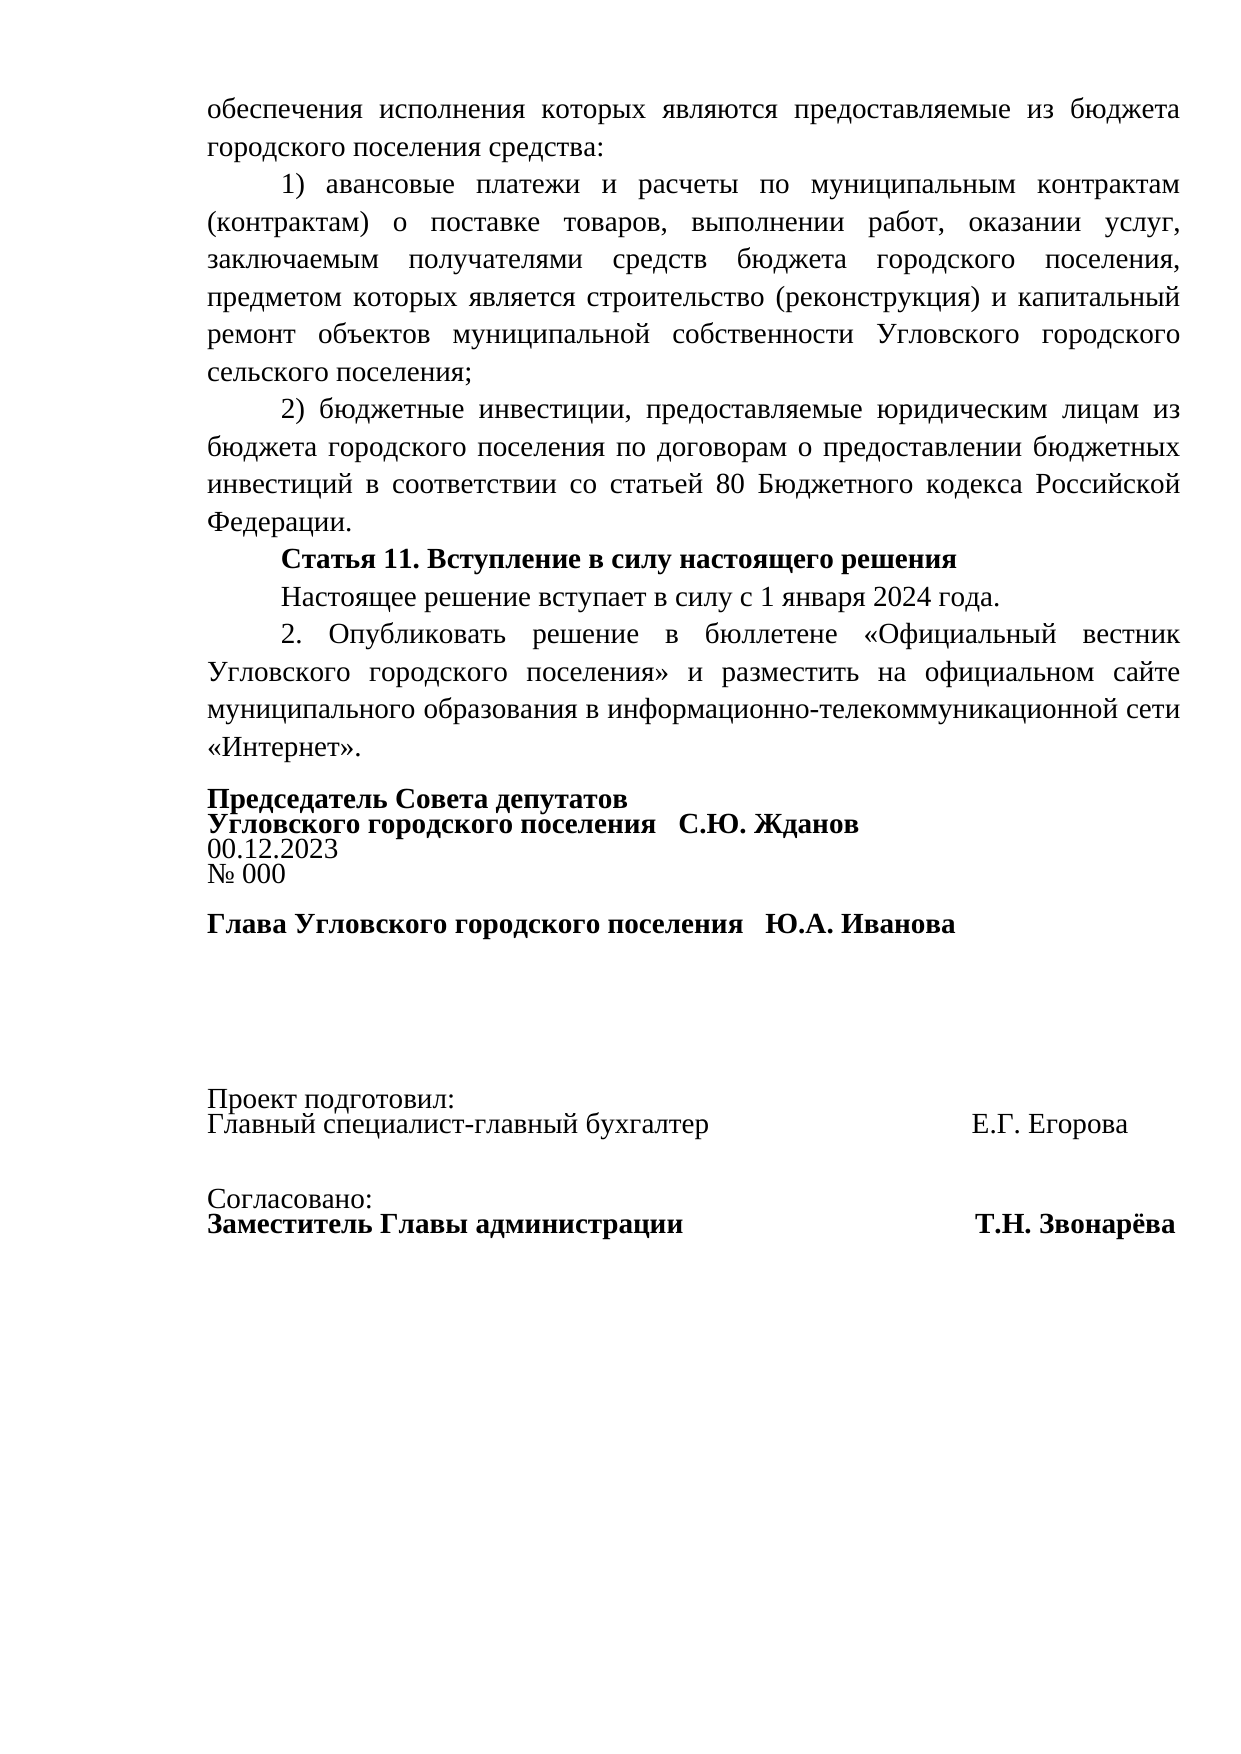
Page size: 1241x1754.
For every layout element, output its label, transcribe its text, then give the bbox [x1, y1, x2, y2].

text 00.12.2023 [207, 839, 1181, 864]
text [207, 89, 1181, 164]
text Проект подготовил: [207, 1089, 1181, 1114]
text Настоящее решение вступает в силу с 1 января 2024 года. [207, 576, 1181, 614]
text Угловского городского поселения С.Ю. Жданов [207, 814, 1181, 839]
text Главный специалист-главный бухгалтер Е.Г. Егорова [207, 1114, 1181, 1139]
text 1) авансовые платежи и расчеты по муниципальным контрактам (контрактам) о поставке товаров, выполнении работ, оказании услуг, заключаемым получателями средств бюджета городского поселения, предметом которых является строительство (реконструкция) и капитальный ремонт объектов муниципальной собственности Угловского городского сельского поселения; [207, 164, 1181, 389]
text 2) бюджетные инвестиции, предоставляемые юридическим лицам из бюджета городского поселения по договорам о предоставлении бюджетных инвестиций в соответствии со статьей 80 Бюджетного кодекса Российской Федерации. [207, 389, 1181, 539]
text 2. Опубликовать решение в бюллетене «Официальный вестник Угловского городского поселения» и разместить на официальном сайте муниципального образования в информационно-телекоммуникационной сети «Интернет». [207, 614, 1181, 764]
text Согласовано: [207, 1189, 1181, 1214]
text № 000 [207, 864, 1181, 889]
text Глава Угловского городского поселения Ю.А. Иванова [207, 914, 1181, 939]
text Председатель Совета депутатов [207, 789, 1181, 814]
text Заместитель Главы администрации Т.Н. Звонарёва [207, 1214, 1181, 1239]
text Статья 11. Вступление в силу настоящего решения [207, 539, 1181, 576]
